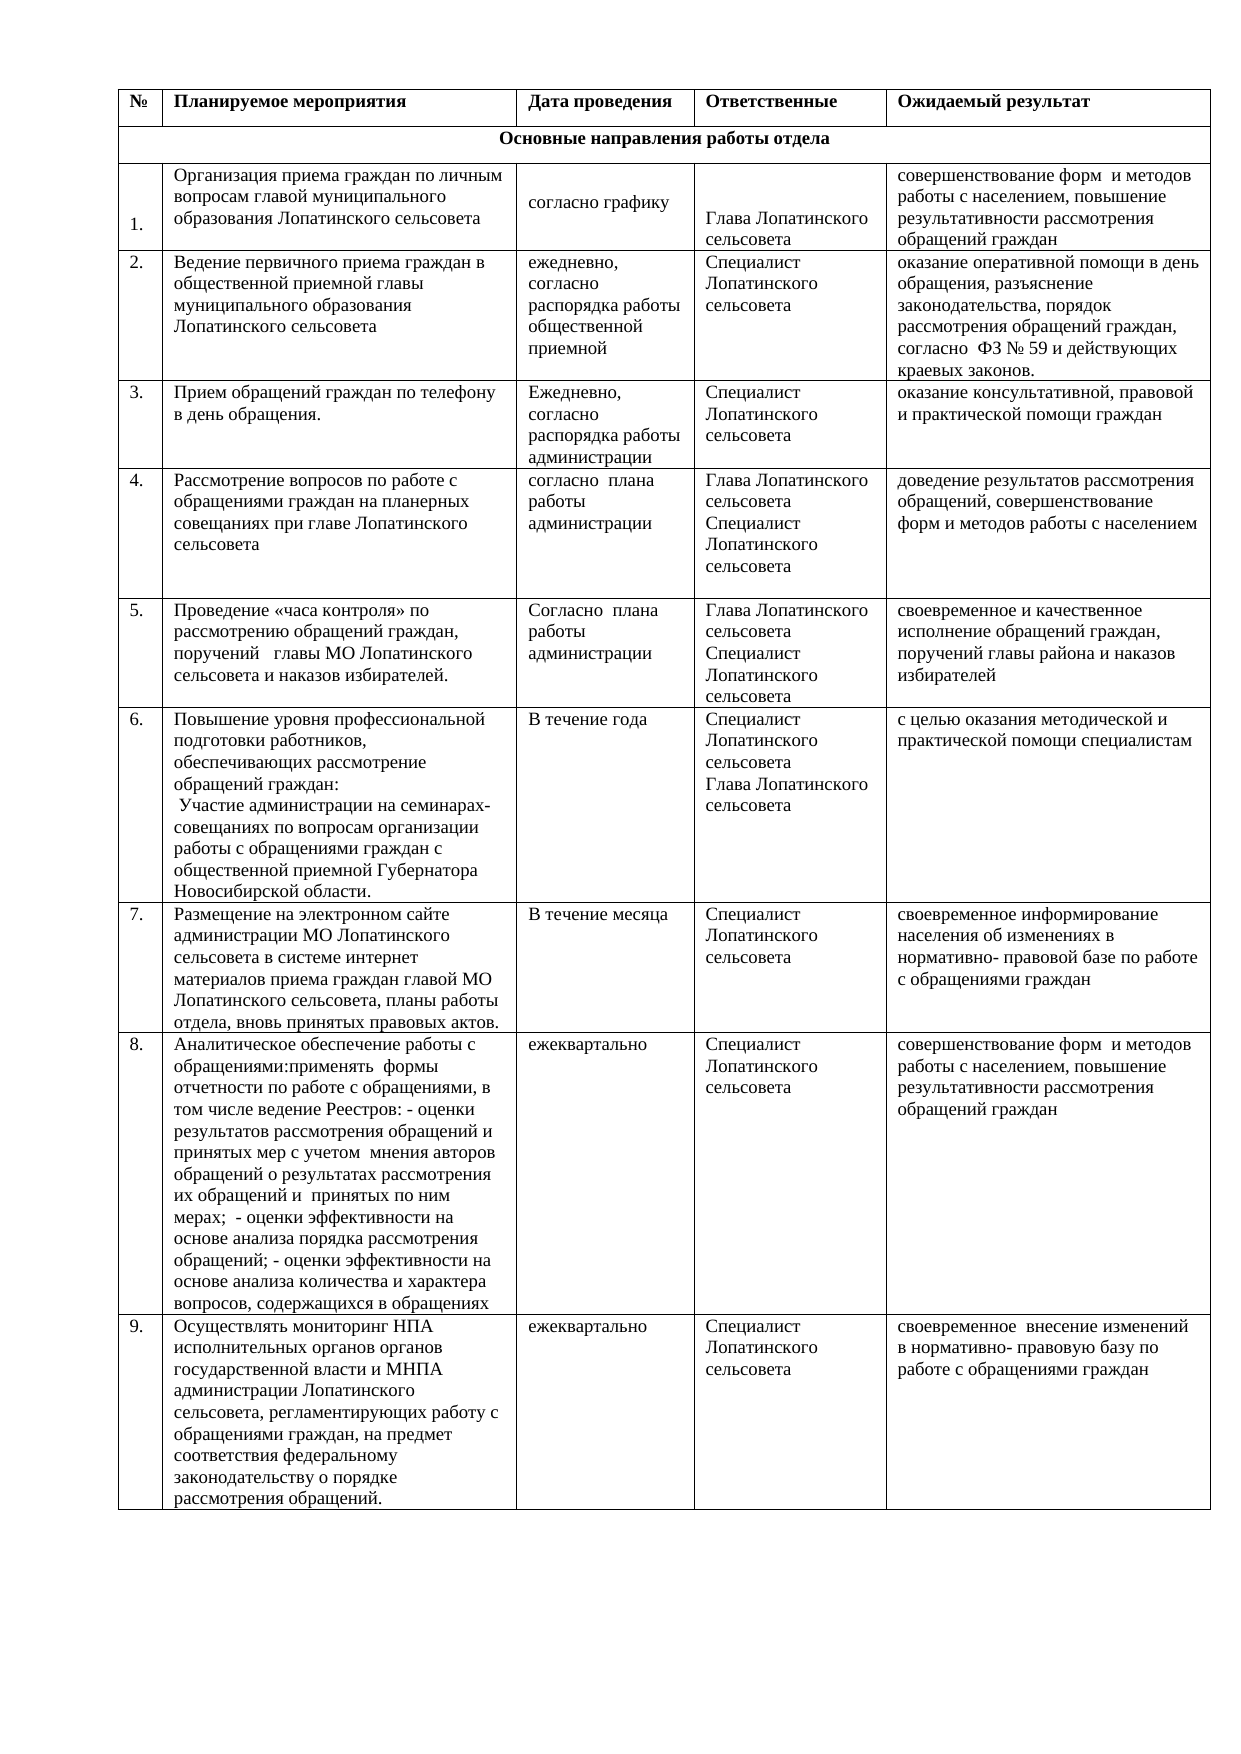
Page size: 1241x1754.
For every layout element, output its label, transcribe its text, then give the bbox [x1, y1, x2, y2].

table_cell Основные направления работы отдела [119, 127, 1210, 162]
table_cell Размещение на электронном сайте администрации МО Лопатинского сельсовета в системе интернет материалов приема граждан главой МО Лопатинского сельсовета, планы работы отдела, вновь принятых правовых актов. [163, 903, 516, 1032]
table_cell Рассмотрение вопросов по работе с обращениями граждан на планерных совещаниях при главе Лопатинского сельсовета [163, 469, 516, 598]
table_cell Повышение уровня профессиональной подготовки работников, обеспечивающих рассмотрение обращений граждан: Участие администрации на семинарах- совещаниях по вопросам организации работы с обращениями граждан с общественной приемной Губернатора Новосибирской области. [163, 708, 516, 902]
table_header Планируемое мероприятия [163, 90, 516, 126]
table_cell Аналитическое обеспечение работы с обращениями:применять формы отчетности по работе с обращениями, в том числе ведение Реестров: - оценки результатов рассмотрения обращений и принятых мер с учетом мнения авторов обращений о результатах рассмотрения их обращений и принятых по ним мерах; - оценки эффективности на основе анализа порядка рассмотрения обращений; - оценки эффективности на основе анализа количества и характера вопросов, содержащихся в обращениях [163, 1033, 516, 1313]
table_cell совершенствование форм и методов работы с населением, повышение результативности рассмотрения обращений граждан [887, 1033, 1210, 1313]
table_cell Проведение «часа контроля» по рассмотрению обращений граждан, поручений главы МО Лопатинского сельсовета и наказов избирателей. [163, 599, 516, 707]
table_cell своевременное и качественное исполнение обращений граждан, поручений главы района и наказов избирателей [887, 599, 1210, 707]
table_cell 3. [119, 381, 162, 467]
table_cell Специалист Лопатинского сельсовета [695, 903, 886, 1032]
table_cell 4. [119, 469, 162, 598]
table_header Дата проведения [517, 90, 694, 126]
table_cell Специалист Лопатинского сельсовета [695, 1033, 886, 1313]
table_cell ежедневно, согласно распорядка работы общественной приемной [517, 251, 694, 380]
table_cell доведение результатов рассмотрения обращений, совершенствование форм и методов работы с населением [887, 469, 1210, 598]
table_header Ожидаемый результат [887, 90, 1210, 126]
table_cell Глава Лопатинского сельсовета Специалист Лопатинского сельсовета [695, 469, 886, 598]
table_cell оказание консультативной, правовой и практической помощи граждан [887, 381, 1210, 467]
table_cell 7. [119, 903, 162, 1032]
table_cell В течение года [517, 708, 694, 902]
table_cell оказание оперативной помощи в день обращения, разъяснение законодательства, порядок рассмотрения обращений граждан, согласно ФЗ № 59 и действующих краевых законов. [887, 251, 1210, 380]
table_cell Ведение первичного приема граждан в общественной приемной главы муниципального образования Лопатинского сельсовета [163, 251, 516, 380]
table_cell Глава Лопатинского сельсовета Специалист Лопатинского сельсовета [695, 599, 886, 707]
table_cell Осуществлять мониторинг НПА исполнительных органов органов государственной власти и МНПА администрации Лопатинского сельсовета, регламентирующих работу с обращениями граждан, на предмет соответствия федеральному законодательству о порядке рассмотрения обращений. [163, 1315, 516, 1509]
table_cell Организация приема граждан по личным вопросам главой муниципального образования Лопатинского сельсовета [163, 164, 516, 250]
table_cell Согласно плана работы администрации [517, 599, 694, 707]
table_cell Специалист Лопатинского сельсовета [695, 1315, 886, 1509]
table_cell своевременное информирование населения об изменениях в нормативно- правовой базе по работе с обращениями граждан [887, 903, 1210, 1032]
table_cell 5. [119, 599, 162, 707]
table_cell Специалист Лопатинского сельсовета Глава Лопатинского сельсовета [695, 708, 886, 902]
table_cell 8. [119, 1033, 162, 1313]
table_cell В течение месяца [517, 903, 694, 1032]
table_cell Прием обращений граждан по телефону в день обращения. [163, 381, 516, 467]
table_cell согласно графику [517, 164, 694, 250]
table_cell 6. [119, 708, 162, 902]
table_cell с целью оказания методической и практической помощи специалистам [887, 708, 1210, 902]
table_cell Ежедневно, согласно распорядка работы администрации [517, 381, 694, 467]
table_header Ответственные [695, 90, 886, 126]
table_cell Глава Лопатинского сельсовета [695, 164, 886, 250]
table_cell 9. [119, 1315, 162, 1509]
table_header № [119, 90, 162, 126]
table_cell ежеквартально [517, 1315, 694, 1509]
table_cell 1. [119, 164, 162, 250]
table_cell ежеквартально [517, 1033, 694, 1313]
table_cell своевременное внесение изменений в нормативно- правовую базу по работе с обращениями граждан [887, 1315, 1210, 1509]
table_cell Специалист Лопатинского сельсовета [695, 381, 886, 467]
table_cell Специалист Лопатинского сельсовета [695, 251, 886, 380]
table_cell совершенствование форм и методов работы с населением, повышение результативности рассмотрения обращений граждан [887, 164, 1210, 250]
table_cell 2. [119, 251, 162, 380]
table_cell согласно плана работы администрации [517, 469, 694, 598]
